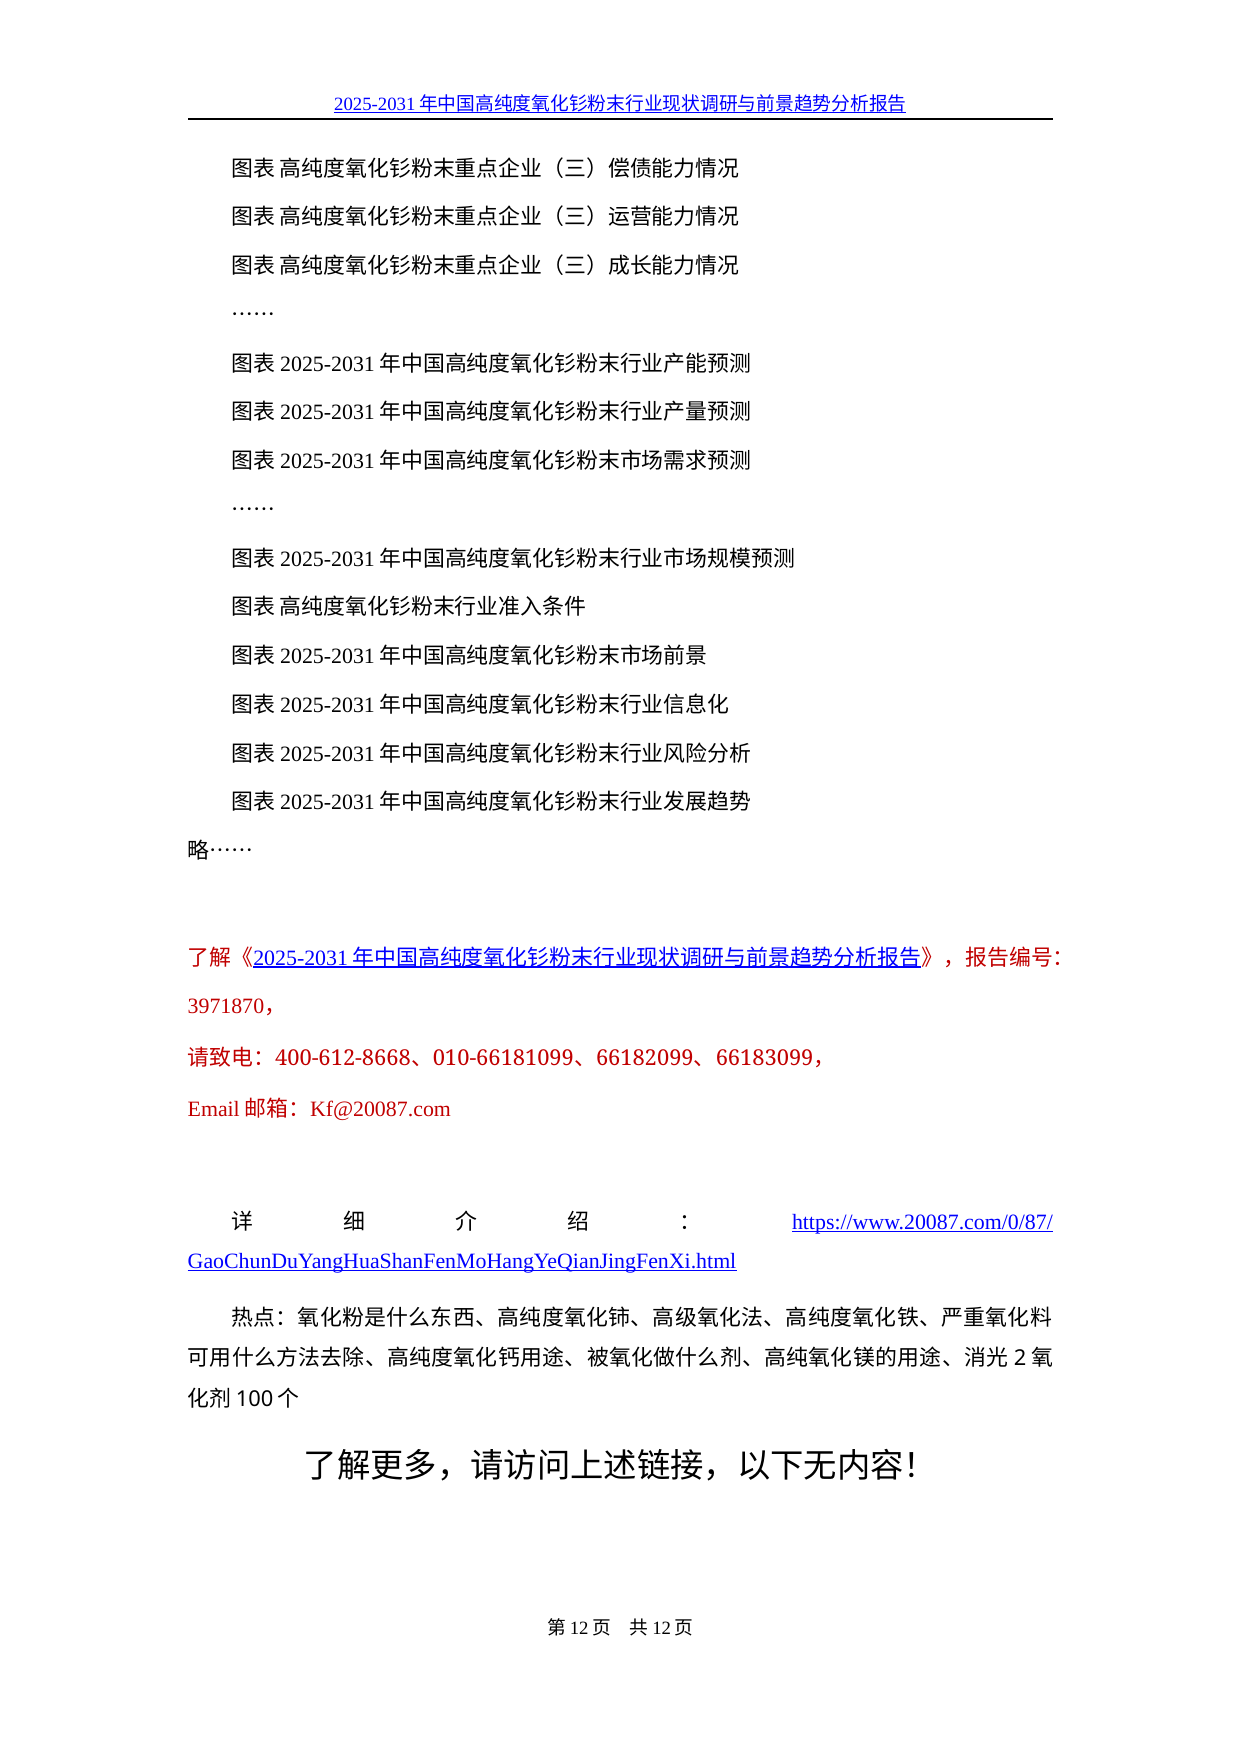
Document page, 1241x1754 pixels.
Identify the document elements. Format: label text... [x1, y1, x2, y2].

title 了解更多，请访问上述链接，以下无内容！ [187, 1431, 1053, 1496]
text 请致电：400-612-8668、010-66181099、66182099、66183099， [187, 1039, 1053, 1072]
text 热点：氧化粉是什么东西、高纯度氧化铈、高级氧化法、高纯度氧化铁、严重氧化料可用什么方法去除、高纯度氧化钙用途、被氧化做什么剂、高纯氧化镁的用途、消光2氧化剂100个 [187, 1299, 1053, 1413]
text 了解《2025-2031年中国高纯度氧化钐粉末行业现状调研与前景趋势分析报告》，报告编号：3971870， [187, 939, 1053, 1020]
text 详细介绍：https://www.20087.com/0/87/GaoChunDuYangHuaShanFenMoHangYeQianJingFenXi.html [187, 1204, 1053, 1277]
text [187, 150, 1053, 865]
text Email邮箱：Kf@20087.com [187, 1091, 1053, 1123]
